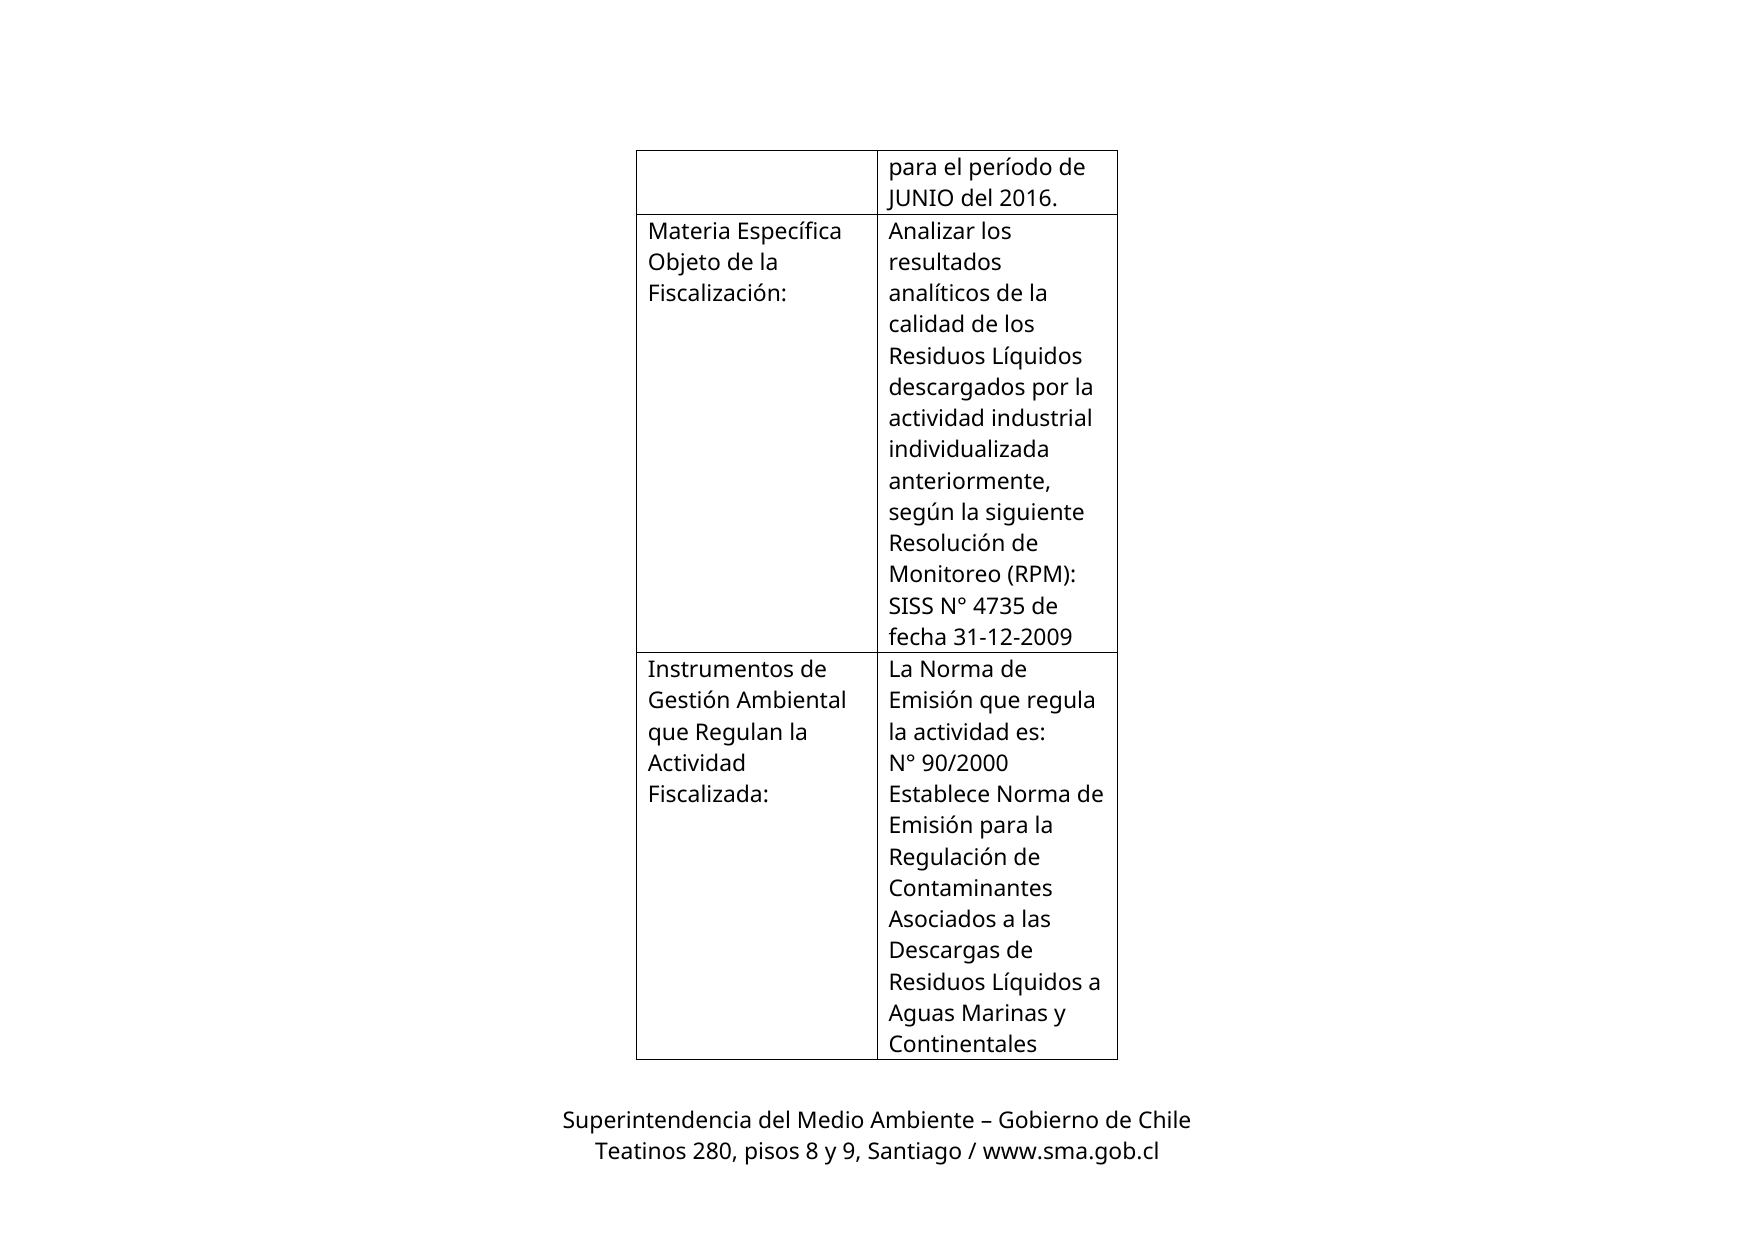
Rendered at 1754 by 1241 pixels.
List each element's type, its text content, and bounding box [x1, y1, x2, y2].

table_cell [878, 653, 1117, 1059]
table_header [637, 151, 877, 213]
table_cell Materia Específica Objeto de la Fiscalización: [637, 215, 877, 652]
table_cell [637, 653, 877, 1059]
table_cell Analizar los resultados analíticos de la calidad de los Residuos Líquidos descargados por la actividad industrial individualizada anteriormente, según la siguiente Resolución de Monitoreo (RPM): SISS N° 4735 de fecha 31-12-2009 [878, 215, 1117, 652]
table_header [878, 151, 1117, 213]
